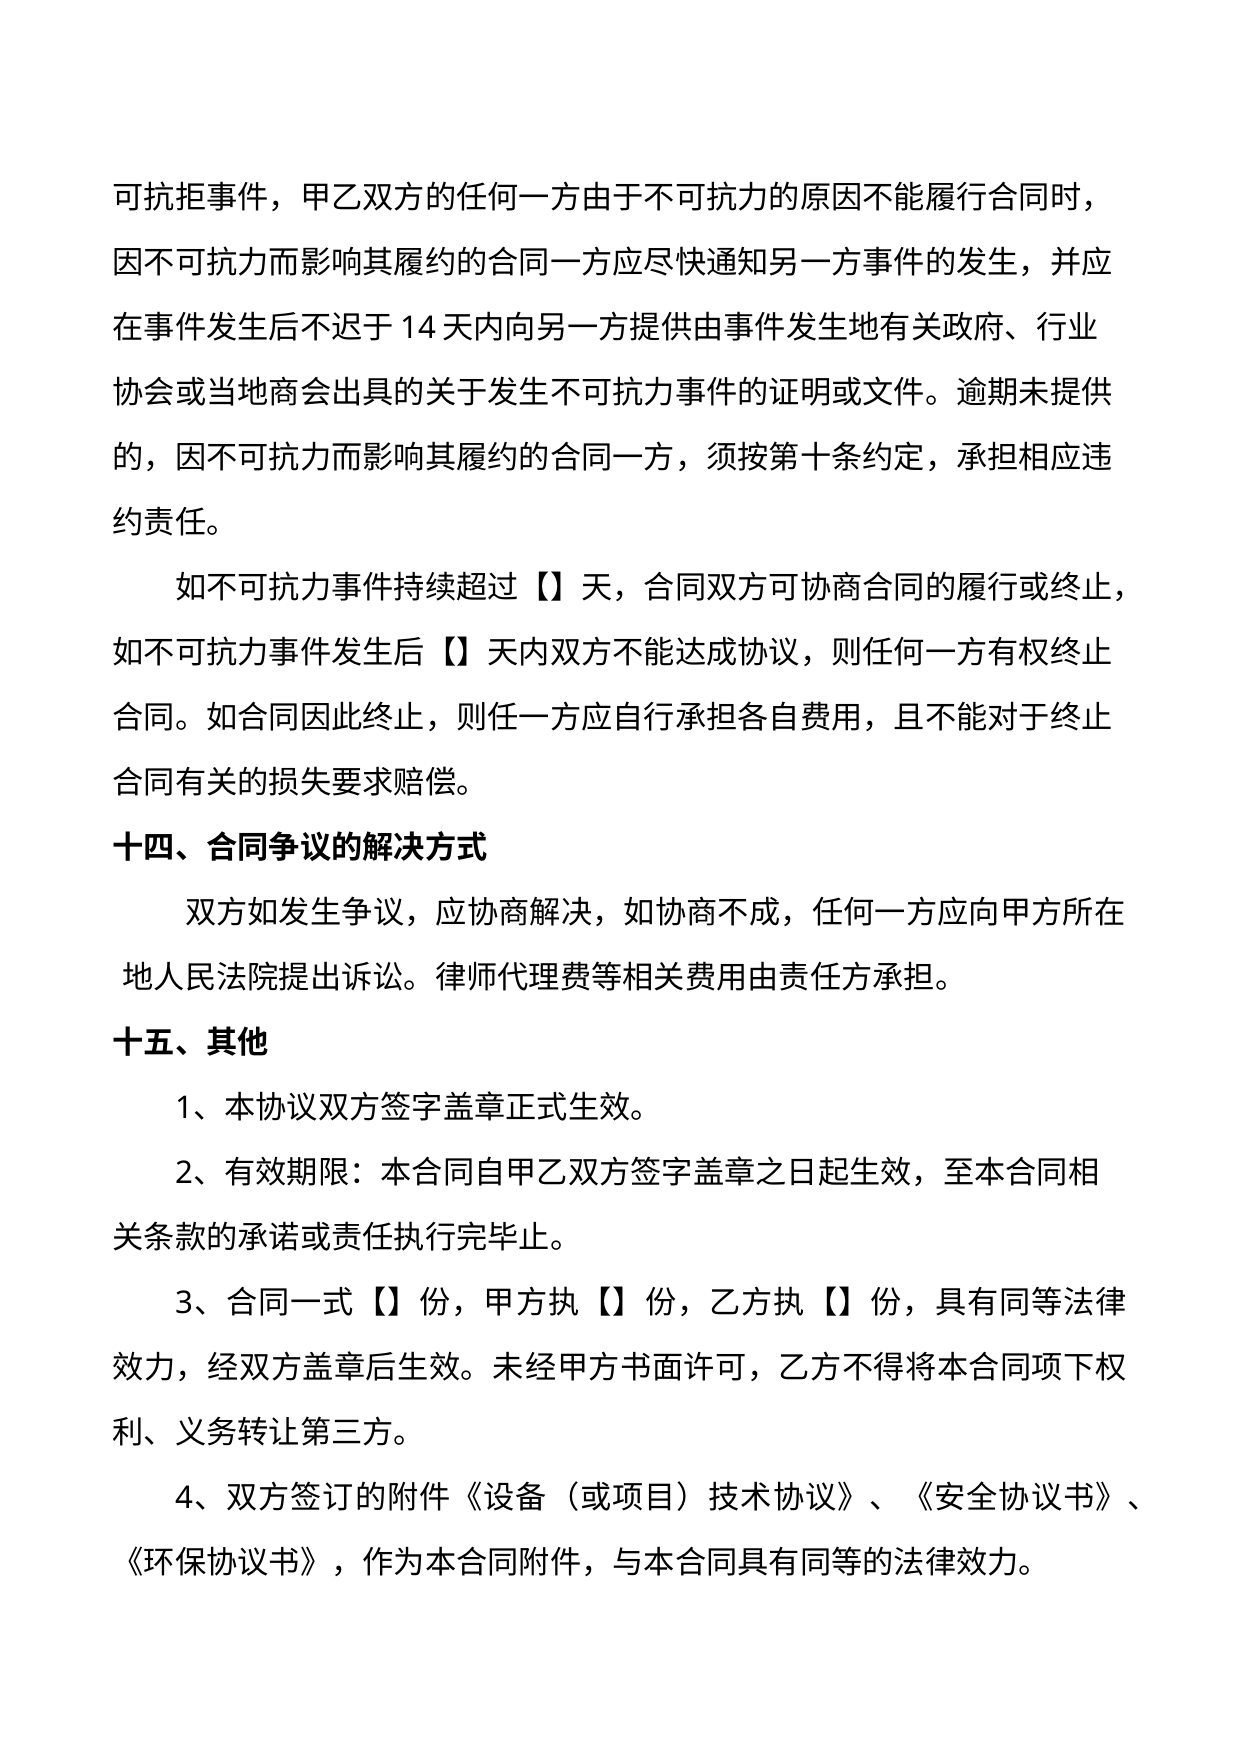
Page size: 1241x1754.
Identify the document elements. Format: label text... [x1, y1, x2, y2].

text 4、双方签订的附件《设备（或项目）技术协议》、《安全协议书》、《环保协议书》，作为本合同附件，与本合同具有同等的法律效力。 [112, 1462, 1128, 1592]
text 2、有效期限：本合同自甲乙双方签字盖章之日起生效，至本合同相关条款的承诺或责任执行完毕止。 [112, 1137, 1128, 1267]
text 1、本协议双方签字盖章正式生效。 [112, 1072, 1128, 1137]
text 十五、其他 [112, 1007, 1128, 1072]
text 十四、合同争议的解决方式 [112, 812, 1128, 877]
text 双方如发生争议，应协商解决，如协商不成，任何一方应向甲方所在地人民法院提出诉讼。律师代理费等相关费用由责任方承担。 [122, 877, 1128, 1007]
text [112, 162, 1128, 552]
text 3、合同一式【】份，甲方执【】份，乙方执【】份，具有同等法律效力，经双方盖章后生效。未经甲方书面许可，乙方不得将本合同项下权利、义务转让第三方。 [112, 1267, 1128, 1462]
text 如不可抗力事件持续超过【】天，合同双方可协商合同的履行或终止，如不可抗力事件发生后【】天内双方不能达成协议，则任何一方有权终止合同。如合同因此终止，则任一方应自行承担各自费用，且不能对于终止合同有关的损失要求赔偿。 [112, 552, 1128, 812]
